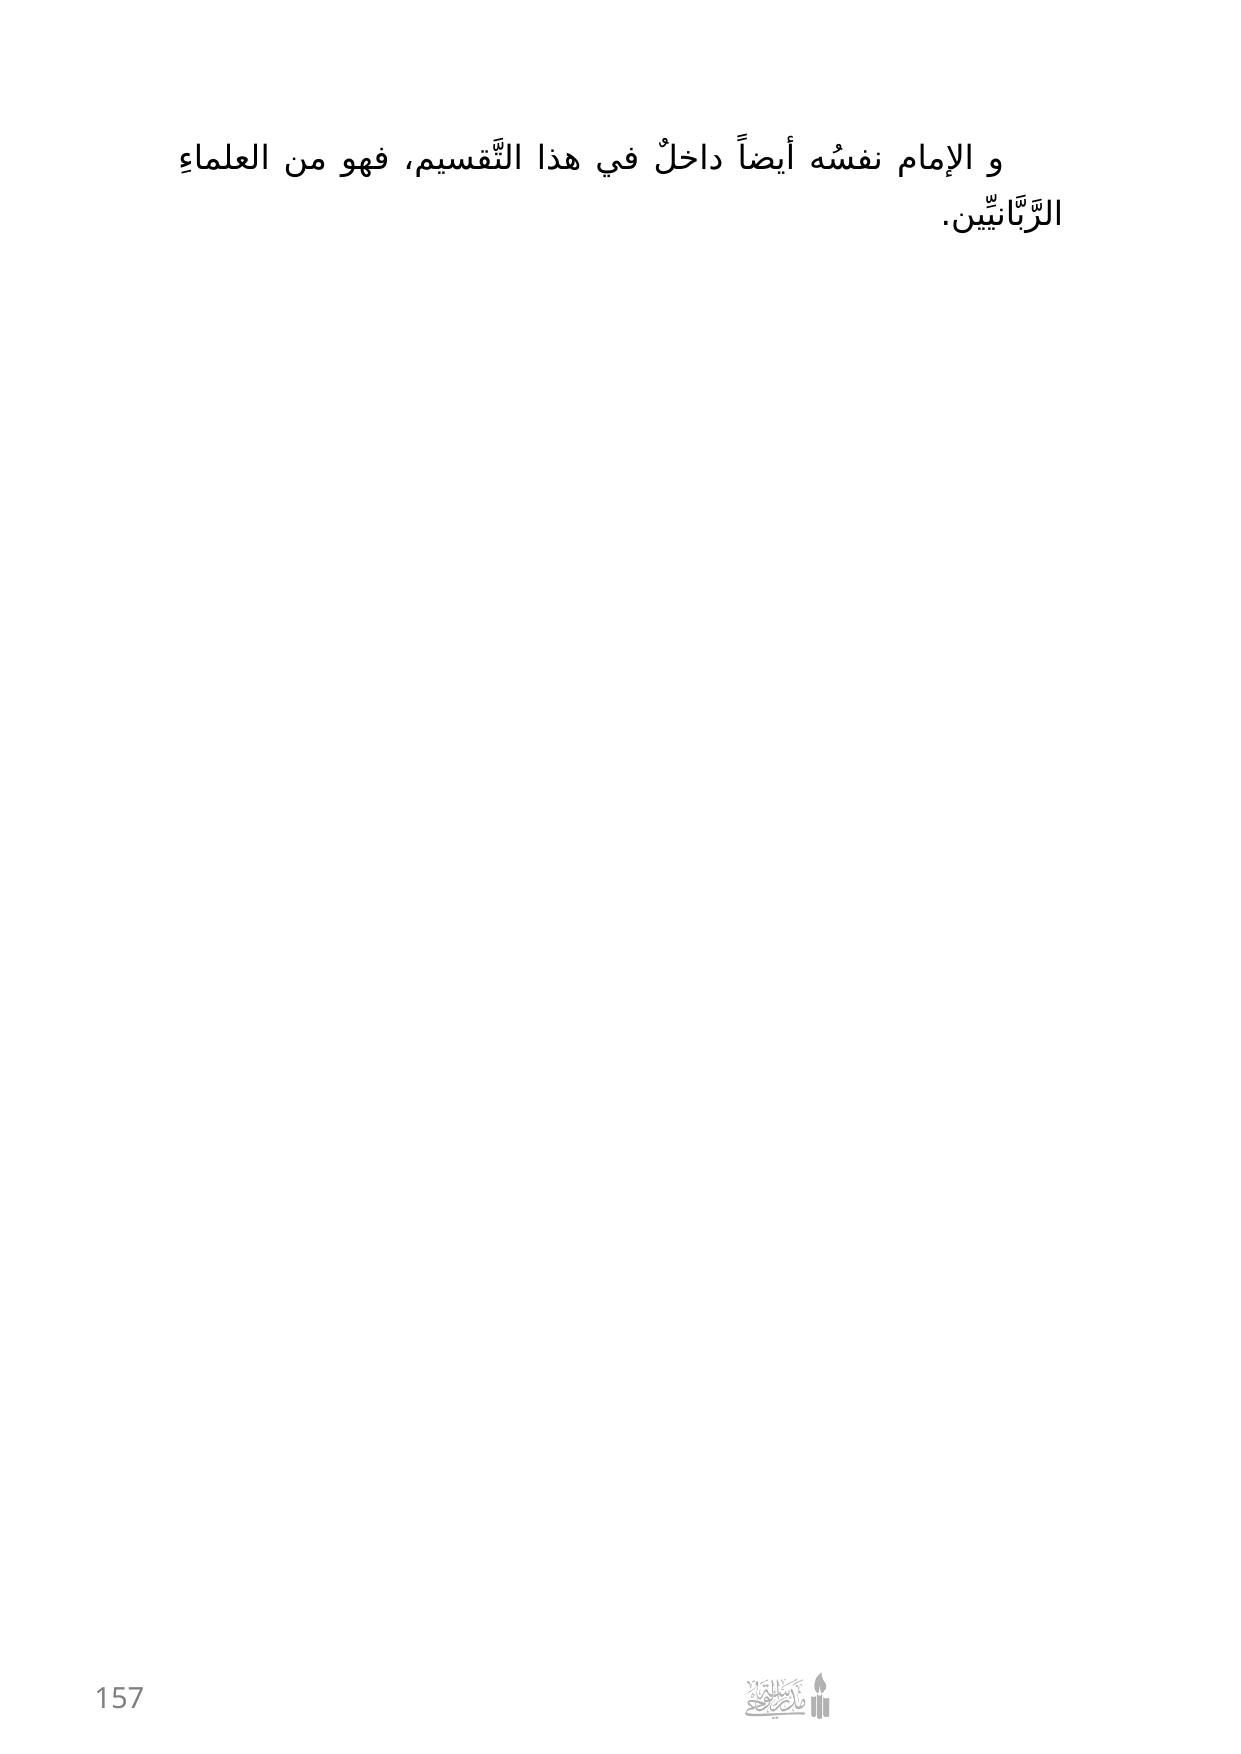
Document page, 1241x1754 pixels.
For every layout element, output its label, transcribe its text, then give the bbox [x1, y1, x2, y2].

picture [745, 1672, 830, 1719]
text و الإمام نفسُه أيضاً داخلٌ في هذا التَّقسيم، فهو من العلماءِ الرَّبَّانيِّين. [177, 136, 1063, 247]
